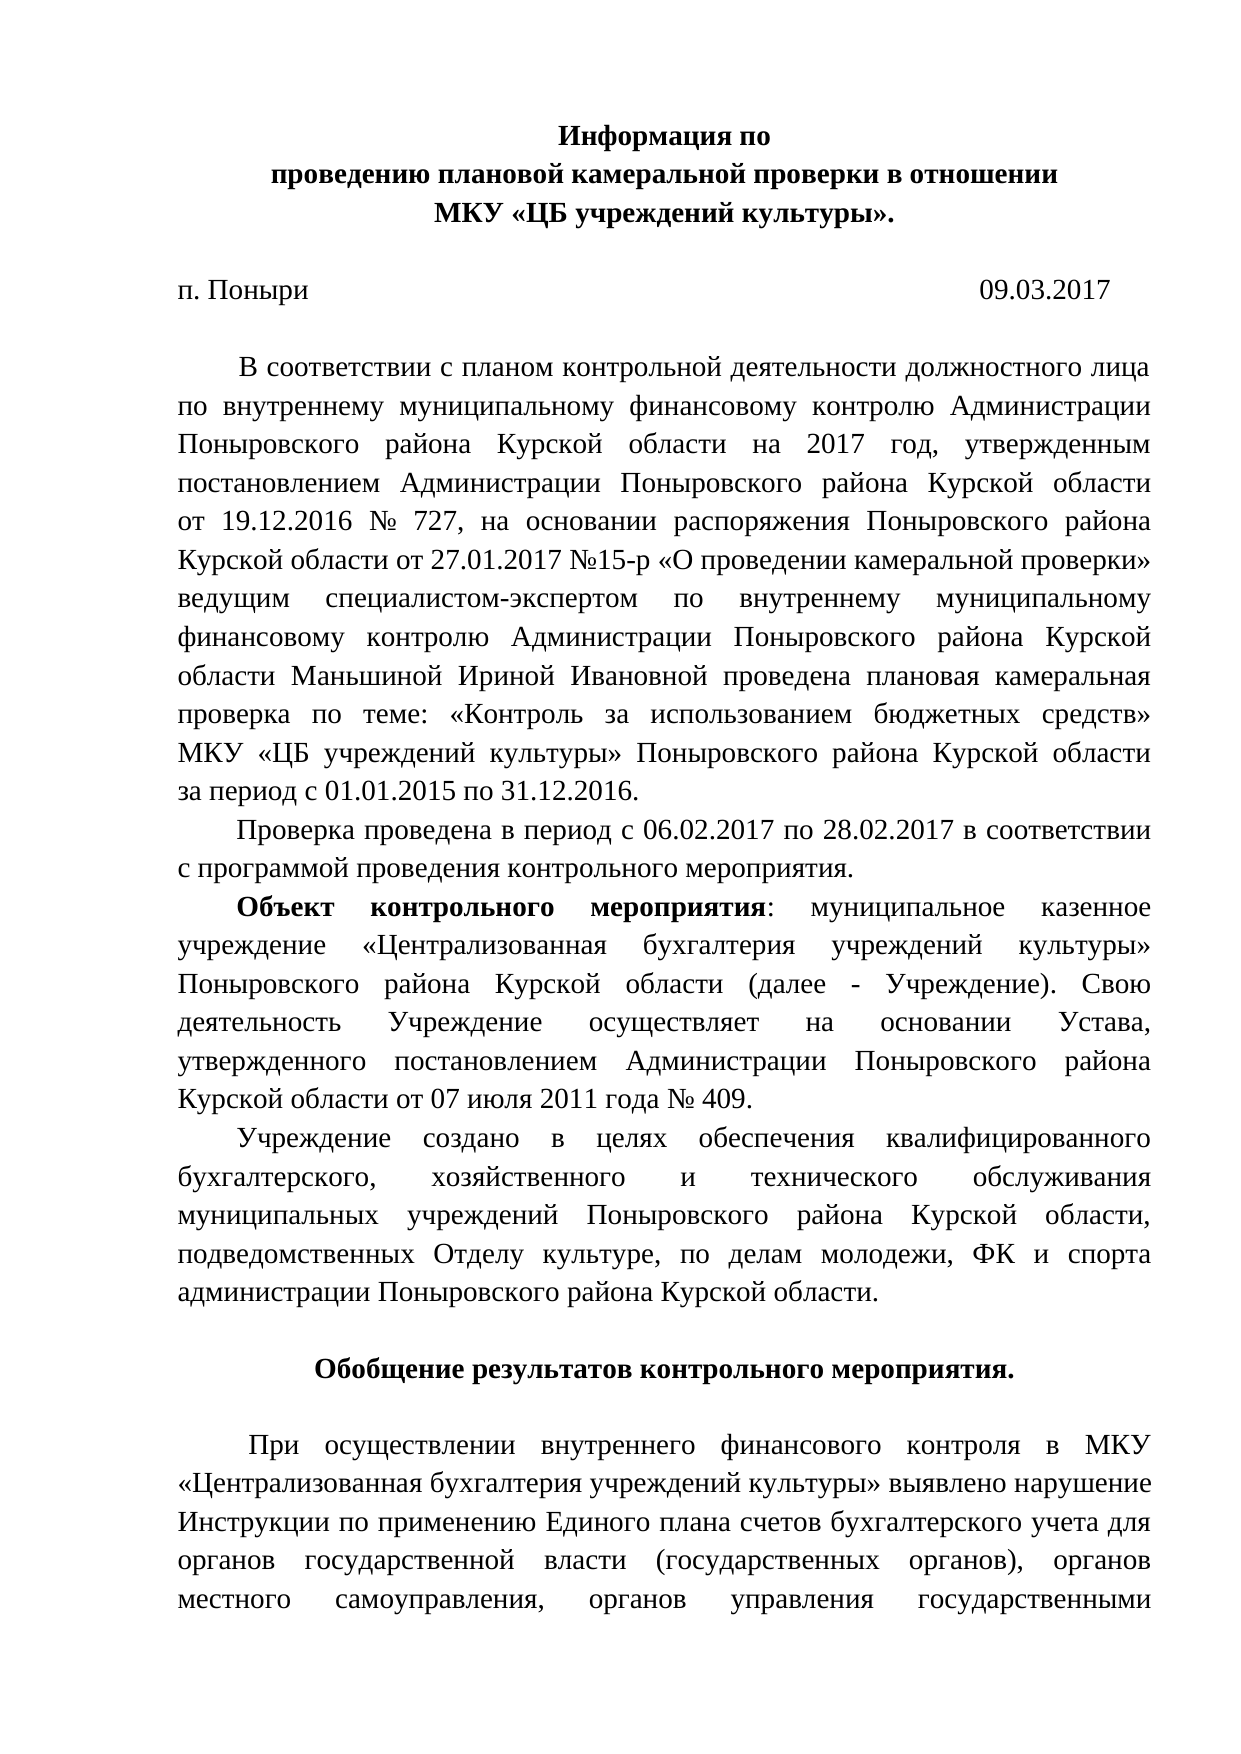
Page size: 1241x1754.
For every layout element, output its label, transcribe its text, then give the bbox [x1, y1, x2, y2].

text п. Поныри 09.03.2017 [177, 272, 1152, 306]
text МКУ «ЦБ учреждений культуры». [177, 195, 1152, 229]
text Обобщение результатов контрольного мероприятия. [177, 1351, 1152, 1385]
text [177, 1427, 1152, 1614]
text проведению плановой камеральной проверки в отношении [177, 157, 1152, 190]
text Информация по [177, 118, 1152, 152]
text Объект контрольного мероприятия: муниципальное казенное учреждение «Централизованная бухгалтерия учреждений культуры» Поныровского района Курской области (далее - Учреждение). Свою деятельность Учреждение осуществляет на основании Устава, утвержденного постановлением Администрации Поныровского района Курской области от 07 июля 2011 года № 409. [177, 889, 1152, 1115]
text Учреждение создано в целях обеспечения квалифицированного бухгалтерского, хозяйственного и технического обслуживания муниципальных учреждений Поныровского района Курской области, подведомственных Отделу культуре, по делам молодежи, ФК и спорта администрации Поныровского района Курской области. [177, 1120, 1152, 1308]
text Проверка проведена в период с 06.02.2017 по 28.02.2017 в соответствии с программой проведения контрольного мероприятия. [177, 812, 1152, 884]
text В соответствии с планом контрольной деятельности должностного лица по внутреннему муниципальному финансовому контролю Администрации Поныровского района Курской области на 2017 год, утвержденным постановлением Администрации Поныровского района Курской области от 19.12.2016 № 727, на основании распоряжения Поныровского района Курской области от 27.01.2017 №15-р «О проведении камеральной проверки» ведущим специалистом-экспертом по внутреннему муниципальному финансовому контролю Администрации Поныровского района Курской области Маньшиной Ириной Ивановной проведена плановая камеральная проверка по теме: «Контроль за использованием бюджетных средств» МКУ «ЦБ учреждений культуры» Поныровского района Курской области за период с 01.01.2015 по 31.12.2016. [177, 349, 1152, 807]
